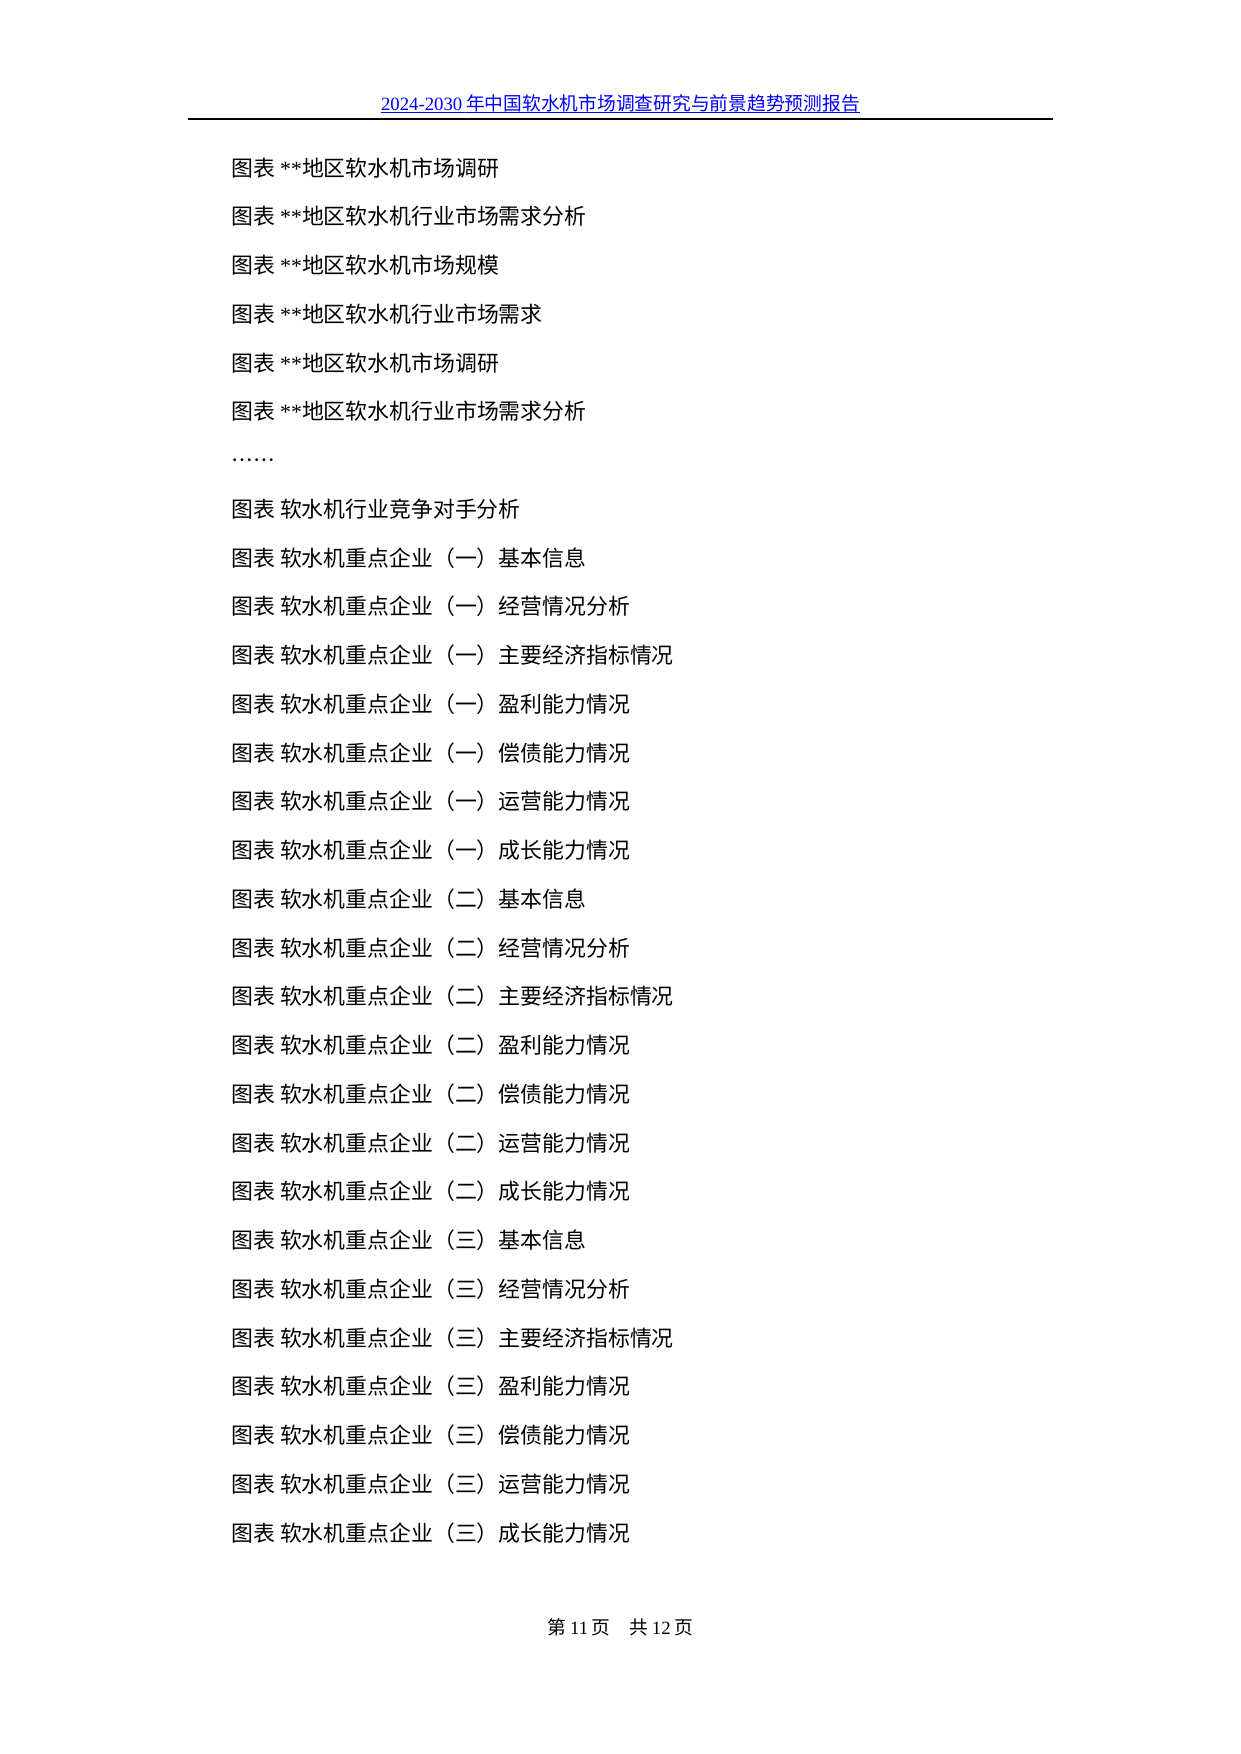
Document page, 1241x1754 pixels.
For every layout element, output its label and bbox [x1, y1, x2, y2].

text [187, 150, 1053, 1548]
